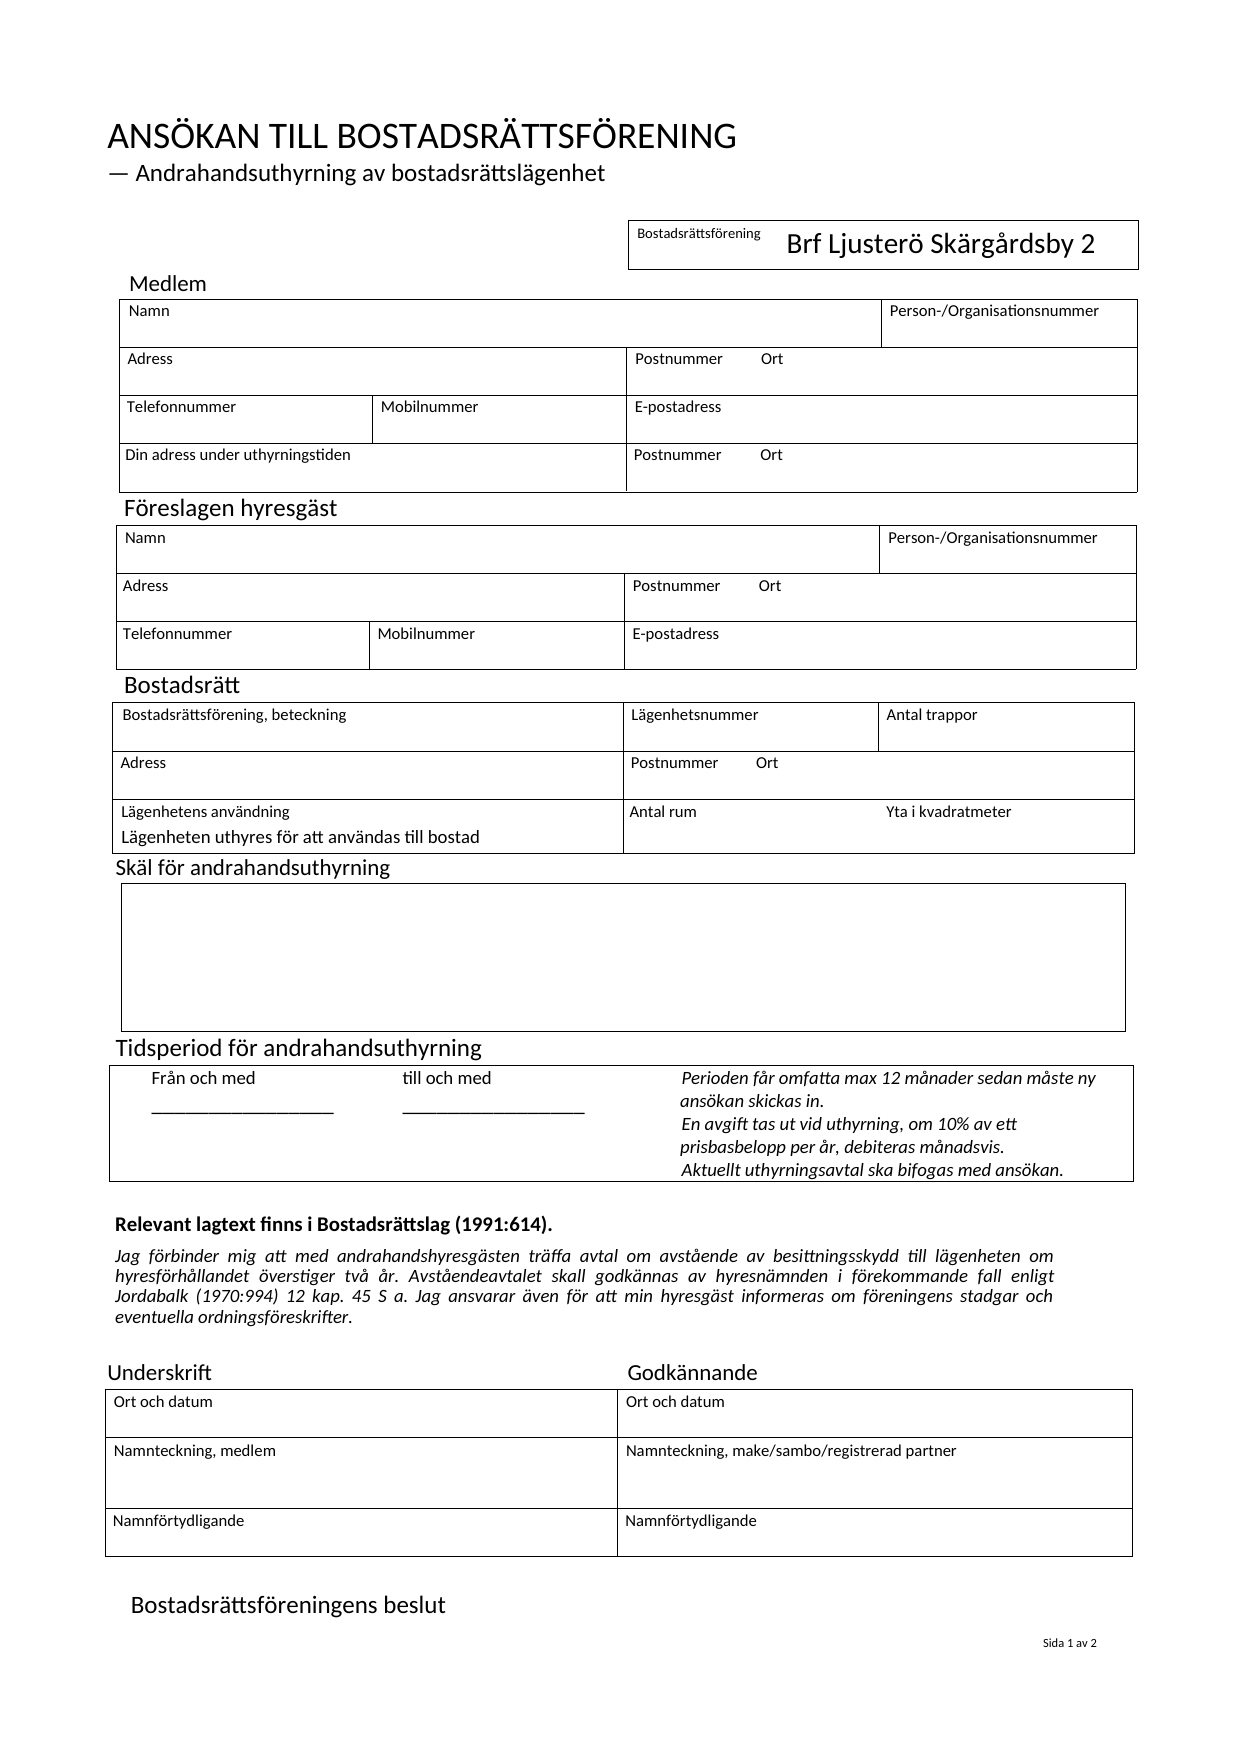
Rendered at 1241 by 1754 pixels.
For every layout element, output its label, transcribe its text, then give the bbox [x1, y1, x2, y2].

table_cell Ort [753, 444, 881, 491]
table_cell Ort [753, 348, 881, 395]
table_cell [881, 444, 1137, 491]
table_cell Mobilnummer [373, 396, 626, 443]
text Föreslagen hyresgäst [124, 493, 1097, 522]
table_cell Yta i kvadratmeter [879, 800, 1134, 852]
table_cell [881, 348, 1137, 395]
table_header [752, 526, 879, 573]
table_cell Antal rum [624, 800, 879, 852]
table_cell Namnförtydligande [618, 1509, 1132, 1556]
table_cell Adress [117, 574, 369, 621]
table_cell [753, 396, 881, 443]
table_header [373, 300, 627, 347]
text Relevant lagtext finns i Bostadsrättslag (1991:614). [115, 1213, 1058, 1236]
table_header Person-/Organisationsnummer [882, 300, 1137, 347]
table_cell E-postadress [627, 396, 753, 443]
table_cell [880, 574, 1136, 621]
table_header Namn [120, 300, 372, 347]
table_cell Namnteckning, make/sambo/registrerad partner [618, 1438, 1132, 1508]
text Bostadsrättsföreningens beslut [131, 1589, 1097, 1620]
table_cell [373, 444, 626, 491]
table_cell Postnummer Ort [624, 752, 879, 799]
table_header Lägenhetsnummer [624, 703, 878, 751]
table_header Perioden får omfatta max 12 månader sedan måste ny ansökan skickas in. En avgift tas ut vid uthyrning, om 10% av ett prisbasbelopp per år, debiteras månadsvis. Aktuellt uthyrningsavtal ska bifogas med ansökan. [680, 1066, 1133, 1181]
table_cell Din adress under uthyrningstiden [120, 444, 372, 491]
text Jag förbinder mig att med andrahandshyresgästen träffa avtal om avstående av besittningsskydd till lägenheten om hyresförhållandet överstiger två år. Avståendeavtalet skall godkännas av hyresnämnden i förekommande fall enligt Jordabalk (1970:994) 12 kap. 45 S a. Jag ansvarar även för att min hyresgäst informeras om föreningens stadgar och eventuella ordningsföreskrifter. [115, 1246, 1058, 1328]
table_cell Telefonnummer [117, 622, 369, 669]
table_header Bostadsrättsförening, beteckning [113, 703, 623, 751]
text ANSÖKAN TILL BOSTADSRÄTTSFÖRENING [107, 116, 1097, 157]
table_header till och med ________________ [402, 1066, 680, 1181]
text Underskrift Godkännande [107, 1358, 1097, 1386]
table_header [627, 300, 753, 347]
table_cell Namnförtydligande [106, 1509, 617, 1556]
table_cell E-postadress [625, 622, 752, 669]
table_header Namn [117, 526, 369, 573]
text Tidsperiod för andrahandsuthyrning [115, 1032, 1097, 1062]
table_header Från och med ________________ [110, 1066, 402, 1181]
table_cell Postnummer [627, 444, 753, 491]
table_header Person-/Organisationsnummer [880, 526, 1136, 573]
table_cell Telefonnummer [120, 396, 372, 443]
table_cell Postnummer [627, 348, 753, 395]
table_cell Adress [113, 752, 623, 799]
table_header [122, 884, 1125, 1031]
table_header [625, 526, 752, 573]
table_cell [369, 574, 624, 621]
table_cell Namnteckning, medlem [106, 1438, 617, 1508]
table_cell Ort [752, 574, 879, 621]
table_header [753, 300, 881, 347]
table_cell Postnummer [625, 574, 752, 621]
table_header Antal trappor [879, 703, 1134, 751]
table_header Brf Ljusterö Skärgårdsby 2 [786, 221, 1138, 268]
text — Andrahandsuthyrning av bostadsrättslägenhet [107, 157, 1097, 187]
table_cell Mobilnummer [370, 622, 624, 669]
table_header [369, 526, 624, 573]
table_cell [879, 752, 1134, 799]
table_cell [752, 622, 879, 669]
table_cell [880, 622, 1136, 669]
table_cell Adress [120, 348, 372, 395]
text Bostadsrätt [124, 670, 1097, 700]
table_header Ort och datum [618, 1390, 1132, 1437]
table_cell Lägenhetens användning Lägenheten uthyres för att användas till bostad [113, 800, 623, 852]
table_header Bostadsrättsförening [629, 221, 786, 268]
table_cell [373, 348, 626, 395]
table_cell [881, 396, 1137, 443]
text Medlem [129, 269, 1097, 297]
table_header Ort och datum [106, 1390, 617, 1437]
text Skäl för andrahandsuthyrning [115, 854, 1097, 881]
